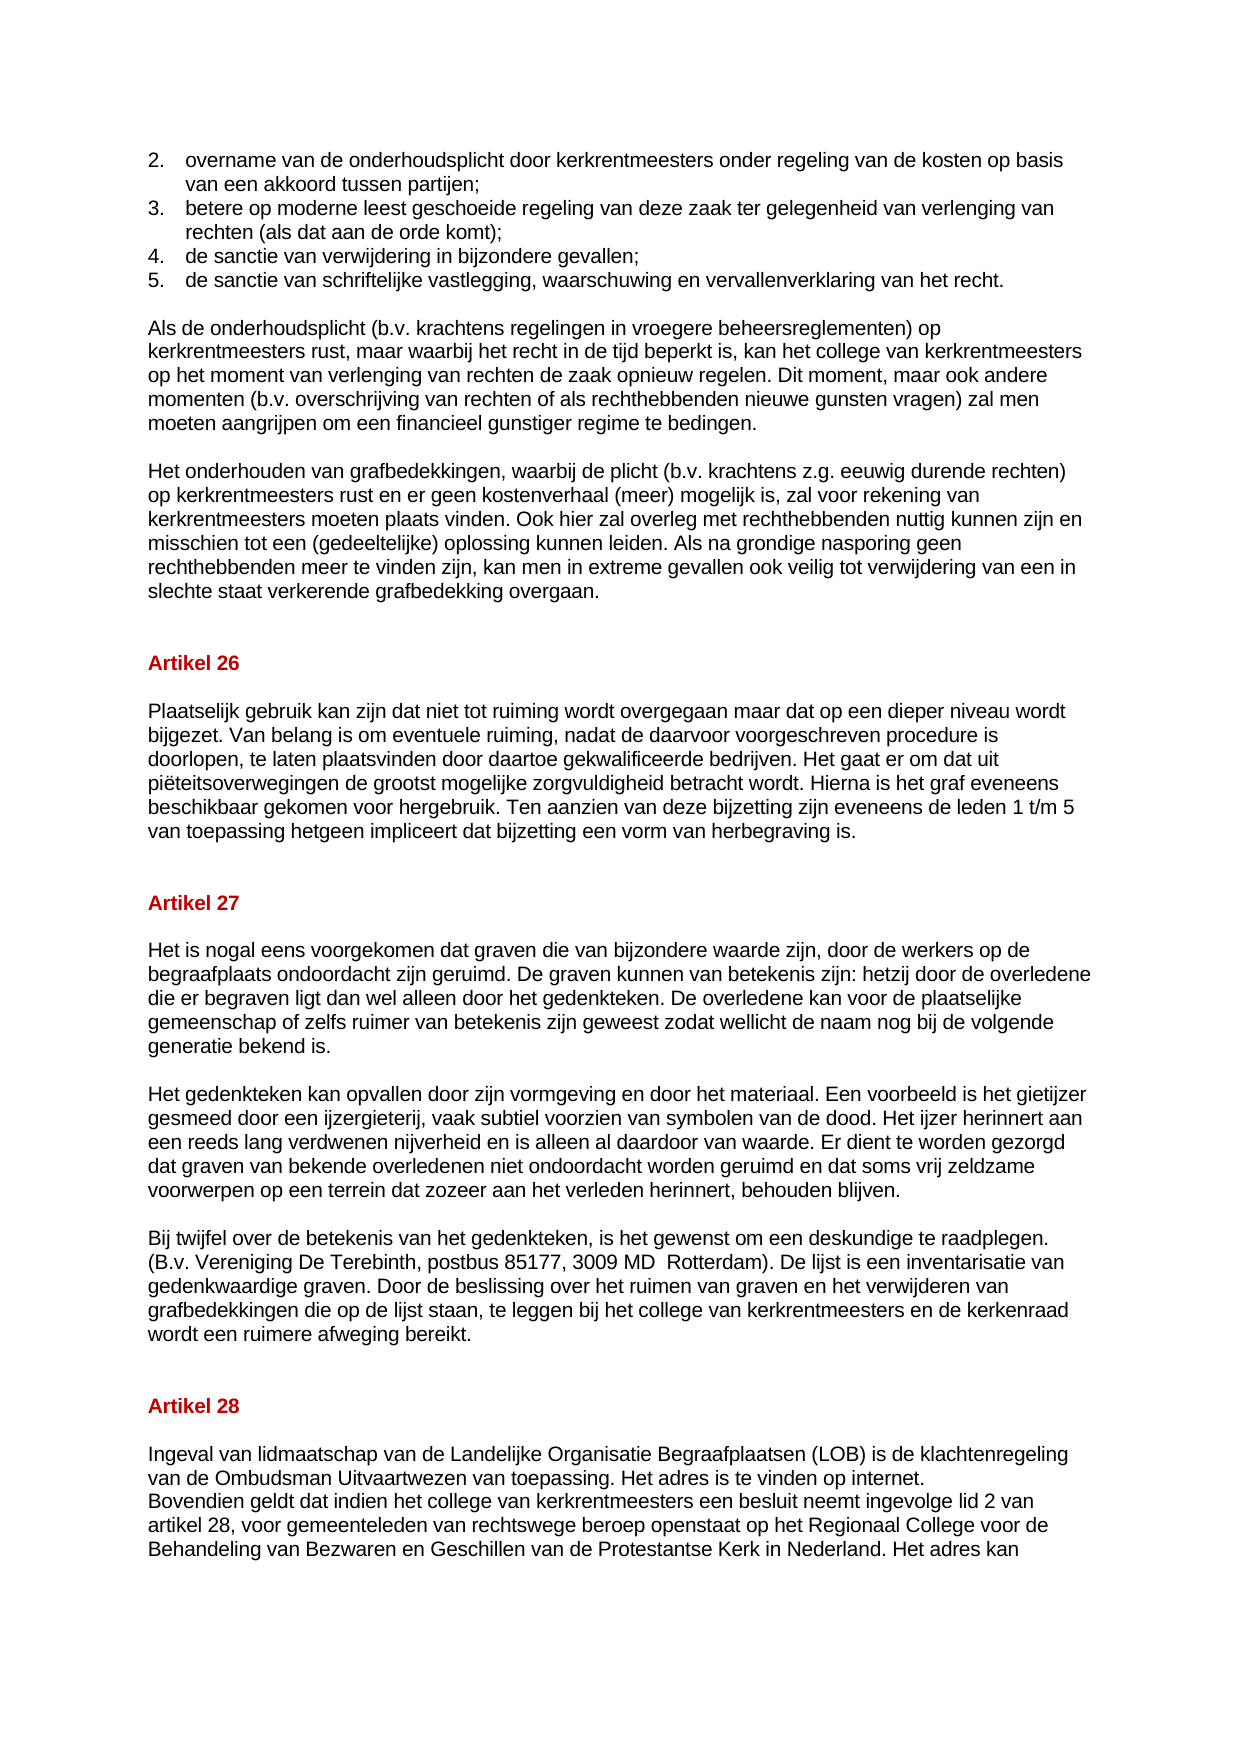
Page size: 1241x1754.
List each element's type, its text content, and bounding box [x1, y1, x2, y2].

text 3. betere op moderne leest geschoeide regeling van deze zaak ter gelegenheid van verlenging van rechten (als dat aan de orde komt); [148, 196, 1093, 243]
text Het is nogal eens voorgekomen dat graven die van bijzondere waarde zijn, door de werkers op de begraafplaats ondoordacht zijn geruimd. De graven kunnen van betekenis zijn: hetzij door de overledene die er begraven ligt dan wel alleen door het gedenkteken. De overledene kan voor de plaatselijke gemeenschap of zelfs ruimer van betekenis zijn geweest zodat wellicht de naam nog bij de volgende generatie bekend is. [148, 938, 1093, 1058]
text Artikel 28 [148, 1393, 1093, 1417]
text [148, 1489, 1093, 1561]
text Plaatselijk gebruik kan zijn dat niet tot ruiming wordt overgegaan maar dat op een dieper niveau wordt bijgezet. Van belang is om eventuele ruiming, nadat de daarvoor voorgeschreven procedure is doorlopen, te laten plaatsvinden door daartoe gekwalificeerde bedrijven. Het gaat er om dat uit piëteitsoverwegingen de grootst mogelijke zorgvuldigheid betracht wordt. Hierna is het graf eveneens beschikbaar gekomen voor hergebruik. Ten aanzien van deze bijzetting zijn eveneens de leden 1 t/m 5 van toepassing hetgeen impliceert dat bijzetting een vorm van herbegraving is. [148, 699, 1093, 842]
text Artikel 27 [148, 890, 1093, 914]
text 5. de sanctie van schriftelijke vastlegging, waarschuwing en vervallenverklaring van het recht. [148, 267, 1093, 291]
text 2. overname van de onderhoudsplicht door kerkrentmeesters onder regeling van de kosten op basis van een akkoord tussen partijen; [148, 148, 1093, 196]
text Artikel 26 [148, 651, 1093, 675]
text Het gedenkteken kan opvallen door zijn vormgeving en door het materiaal. Een voorbeeld is het gietijzer gesmeed door een ijzergieterij, vaak subtiel voorzien van symbolen van de dood. Het ijzer herinnert aan een reeds lang verdwenen nijverheid en is alleen al daardoor van waarde. Er dient te worden gezorgd dat graven van bekende overledenen niet ondoordacht worden geruimd en dat soms vrij zeldzame voorwerpen op een terrein dat zozeer aan het verleden herinnert, behouden blijven. [148, 1082, 1093, 1202]
text Ingeval van lidmaatschap van de Landelijke Organisatie Begraafplaatsen (LOB) is de klachtenregeling van de Ombudsman Uitvaartwezen van toepassing. Het adres is te vinden op internet. [148, 1441, 1093, 1489]
text Het onderhouden van grafbedekkingen, waarbij de plicht (b.v. krachtens z.g. eeuwig durende rechten) op kerkrentmeesters rust en er geen kostenverhaal (meer) mogelijk is, zal voor rekening van kerkrentmeesters moeten plaats vinden. Ook hier zal overleg met rechthebbenden nuttig kunnen zijn en misschien tot een (gedeeltelijke) oplossing kunnen leiden. Als na grondige nasporing geen rechthebbenden meer te vinden zijn, kan men in extreme gevallen ook veilig tot verwijdering van een in slechte staat verkerende grafbedekking overgaan. [148, 459, 1093, 603]
text Als de onderhoudsplicht (b.v. krachtens regelingen in vroegere beheersreglementen) op kerkrentmeesters rust, maar waarbij het recht in de tijd beperkt is, kan het college van kerkrentmeesters op het moment van verlenging van rechten de zaak opnieuw regelen. Dit moment, maar ook andere momenten (b.v. overschrijving van rechten of als rechthebbenden nieuwe gunsten vragen) zal men moeten aangrijpen om een financieel gunstiger regime te bedingen. [148, 315, 1093, 435]
text 4. de sanctie van verwijdering in bijzondere gevallen; [148, 243, 1093, 267]
text Bij twijfel over de betekenis van het gedenkteken, is het gewenst om een deskundige te raadplegen. (B.v. Vereniging De Terebinth, postbus 85177, 3009 MD Rotterdam). De lijst is een inventarisatie van gedenkwaardige graven. Door de beslissing over het ruimen van graven en het verwijderen van grafbedekkingen die op de lijst staan, te leggen bij het college van kerkrentmeesters en de kerkenraad wordt een ruimere afweging bereikt. [148, 1226, 1093, 1346]
